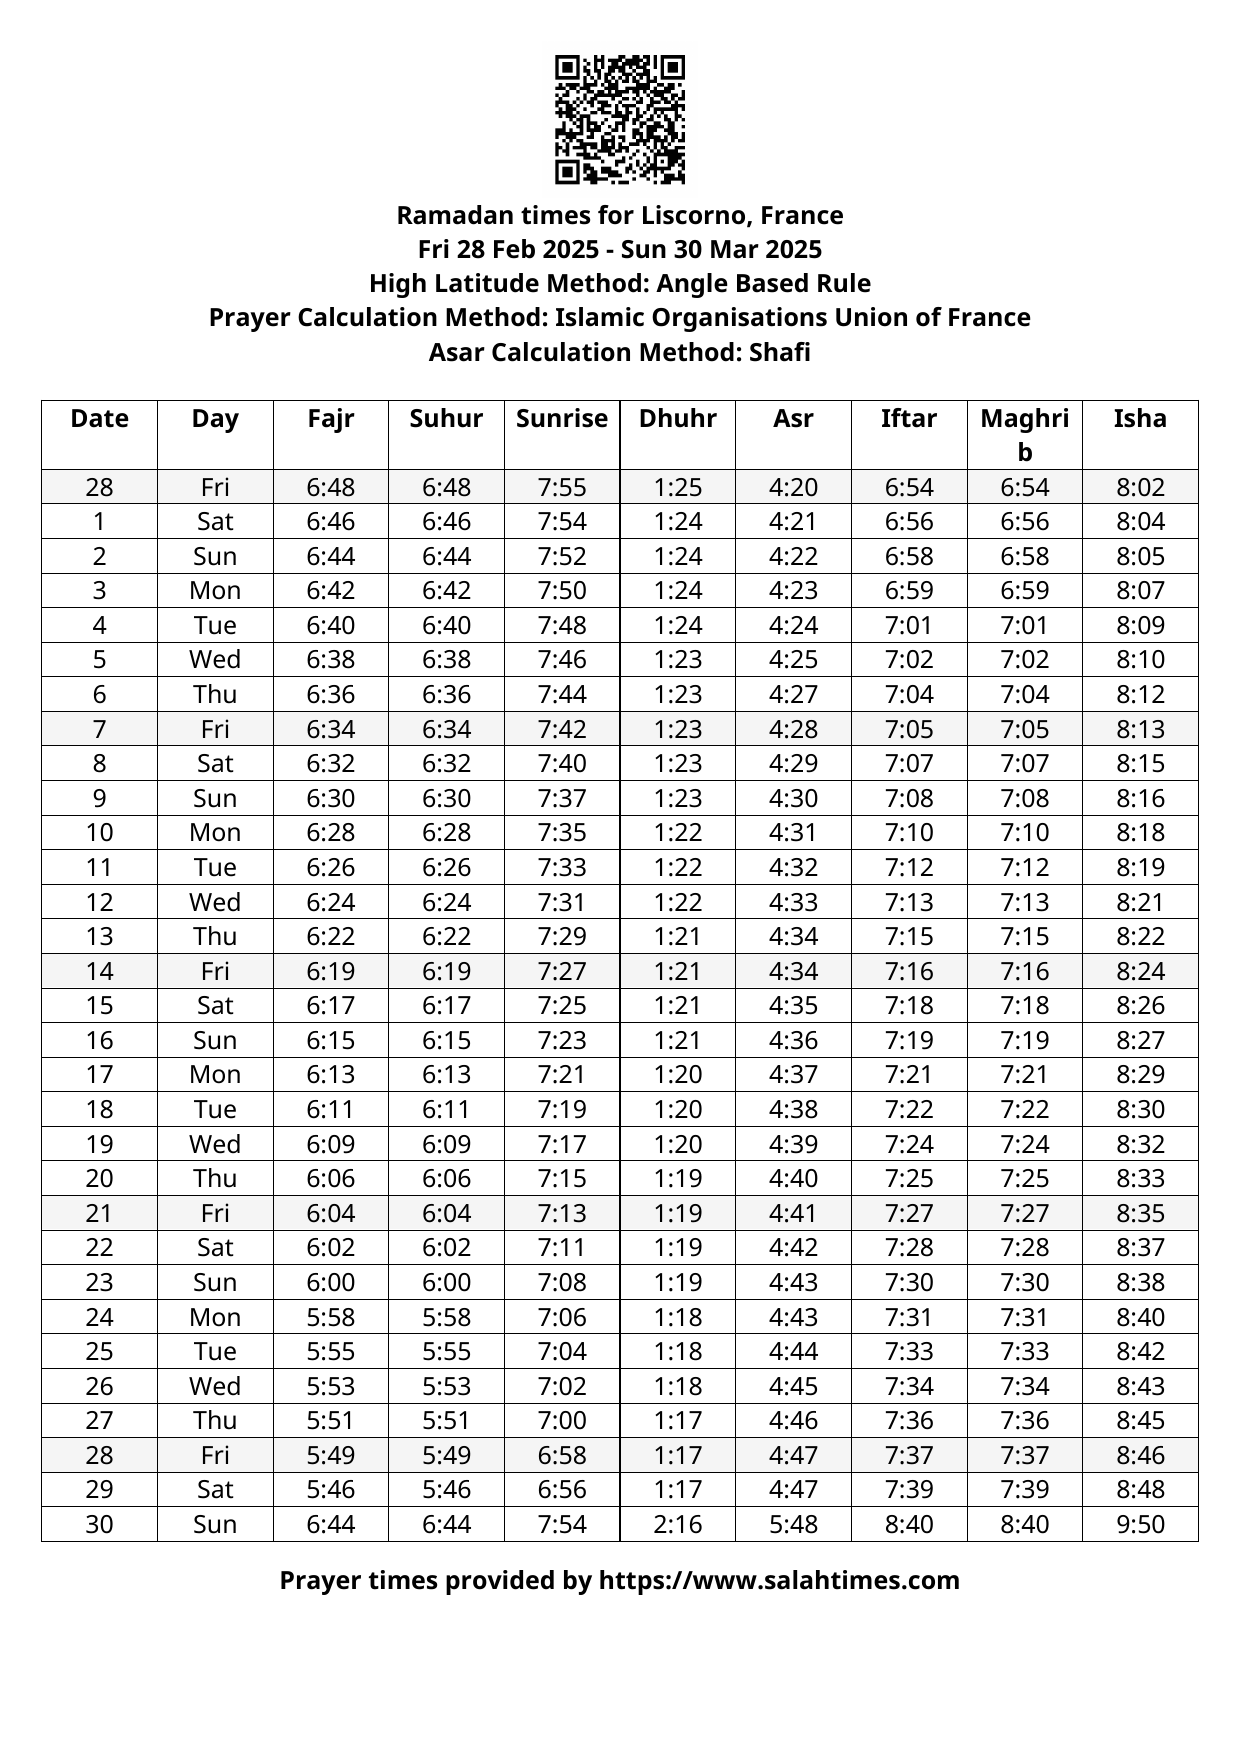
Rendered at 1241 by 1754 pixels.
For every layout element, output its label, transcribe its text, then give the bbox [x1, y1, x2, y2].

table_cell 8:27 [1083, 1023, 1198, 1057]
table_cell 6:11 [389, 1092, 504, 1126]
table_cell 5:46 [389, 1473, 504, 1506]
table_cell 6:42 [274, 574, 388, 607]
table_cell 7:23 [505, 1023, 619, 1057]
table_cell 28 [42, 470, 157, 503]
table_cell 6:54 [968, 470, 1082, 503]
table_cell 6:26 [274, 850, 388, 884]
table_cell 1:20 [621, 1092, 735, 1126]
table_cell 7:22 [852, 1092, 967, 1126]
table_cell 6:09 [389, 1127, 504, 1160]
table_cell 6:40 [389, 608, 504, 642]
table_cell 8:22 [1083, 919, 1198, 953]
table_cell 1:21 [621, 989, 735, 1022]
table_cell 8:40 [968, 1507, 1082, 1541]
table_cell 7:36 [968, 1404, 1082, 1437]
table_cell 6:06 [274, 1161, 388, 1195]
table_cell Wed [158, 1127, 273, 1160]
table_cell 5:58 [389, 1300, 504, 1333]
table_cell 4:22 [736, 539, 851, 572]
table_cell 7:19 [852, 1023, 967, 1057]
table_cell 6:38 [389, 643, 504, 676]
table_cell 9:50 [1083, 1507, 1198, 1541]
table_header Asr [736, 401, 851, 469]
table_cell 1:22 [621, 885, 735, 918]
table_cell 7:31 [505, 885, 619, 918]
table_cell 6:34 [274, 712, 388, 745]
table_header Isha [1083, 401, 1198, 469]
text Ramadan times for Liscorno, France [42, 198, 1198, 232]
table_cell 7:34 [852, 1369, 967, 1402]
table_cell 4:23 [736, 574, 851, 607]
table_cell 7:04 [505, 1334, 619, 1368]
table_cell 7:37 [852, 1438, 967, 1472]
table_cell 8:40 [1083, 1300, 1198, 1333]
table_cell 6 [42, 677, 157, 711]
table_cell 8:38 [1083, 1265, 1198, 1299]
table_cell Sun [158, 539, 273, 572]
table_cell 8:12 [1083, 677, 1198, 711]
table_cell 7:24 [852, 1127, 967, 1160]
table_cell 24 [42, 1300, 157, 1333]
table_cell 5:49 [274, 1438, 388, 1472]
table_cell 5:53 [389, 1369, 504, 1402]
table_cell 9 [42, 781, 157, 814]
table_cell 8:37 [1083, 1231, 1198, 1264]
table_header Maghrib [968, 401, 1082, 469]
table_cell Sat [158, 1473, 273, 1506]
table_cell 7:39 [968, 1473, 1082, 1506]
table_cell 8:26 [1083, 989, 1198, 1022]
table_cell 7:01 [852, 608, 967, 642]
table_cell 7:42 [505, 712, 619, 745]
table_cell 2 [42, 539, 157, 572]
table_cell 8:43 [1083, 1369, 1198, 1402]
table_cell Sun [158, 1265, 273, 1299]
table_cell Sun [158, 1023, 273, 1057]
table_cell 6:15 [389, 1023, 504, 1057]
table_cell 8:02 [1083, 470, 1198, 503]
table_cell Thu [158, 1161, 273, 1195]
table_cell 1 [42, 504, 157, 538]
table_cell 7 [42, 712, 157, 745]
table_cell Wed [158, 1369, 273, 1402]
table_cell 12 [42, 885, 157, 918]
table_cell 11 [42, 850, 157, 884]
table_cell 7:13 [852, 885, 967, 918]
table_cell 7:25 [852, 1161, 967, 1195]
table_cell 4:36 [736, 1023, 851, 1057]
table_cell 8:18 [1083, 816, 1198, 849]
table_cell 7:33 [852, 1334, 967, 1368]
table_cell 8:32 [1083, 1127, 1198, 1160]
table_cell 4:34 [736, 919, 851, 953]
table_cell 4:20 [736, 470, 851, 503]
table_cell 7:37 [968, 1438, 1082, 1472]
table_cell 6:04 [389, 1196, 504, 1229]
table_cell 7:06 [505, 1300, 619, 1333]
table_cell 7:08 [852, 781, 967, 814]
table_cell 1:17 [621, 1404, 735, 1437]
table_cell 7:15 [852, 919, 967, 953]
table_cell 7:27 [505, 954, 619, 987]
table_cell Fri [158, 1196, 273, 1229]
table_cell 6:44 [274, 539, 388, 572]
table_cell 7:17 [505, 1127, 619, 1160]
table_cell Mon [158, 1058, 273, 1091]
table_cell Sun [158, 1507, 273, 1541]
table_cell 1:21 [621, 1023, 735, 1057]
table_cell 6:24 [274, 885, 388, 918]
table_cell 1:24 [621, 608, 735, 642]
table_cell Thu [158, 677, 273, 711]
table_cell 7:00 [505, 1404, 619, 1437]
table_cell 29 [42, 1473, 157, 1506]
table_cell 1:18 [621, 1334, 735, 1368]
table_cell 7:10 [968, 816, 1082, 849]
table_cell 4:28 [736, 712, 851, 745]
table_cell 1:24 [621, 574, 735, 607]
table_cell 7:54 [505, 1507, 619, 1541]
table_cell 7:16 [852, 954, 967, 987]
table_cell 6:13 [389, 1058, 504, 1091]
table_cell 6:30 [389, 781, 504, 814]
table_cell 6:02 [389, 1231, 504, 1264]
table_cell 2:16 [621, 1507, 735, 1541]
table_cell 5:49 [389, 1438, 504, 1472]
table_cell 6:06 [389, 1161, 504, 1195]
table_cell Mon [158, 574, 273, 607]
table_cell 6:36 [274, 677, 388, 711]
table_cell 6:54 [852, 470, 967, 503]
table_cell 7:19 [505, 1092, 619, 1126]
table_cell Fri [158, 954, 273, 987]
table_cell 4:33 [736, 885, 851, 918]
table_cell 8:33 [1083, 1161, 1198, 1195]
table_cell 4:42 [736, 1231, 851, 1264]
table_cell 6:15 [274, 1023, 388, 1057]
table_cell 8:48 [1083, 1473, 1198, 1506]
table_cell Mon [158, 816, 273, 849]
table_cell 6:58 [505, 1438, 619, 1472]
table_cell 8:45 [1083, 1404, 1198, 1437]
table_cell 7:05 [968, 712, 1082, 745]
table_cell 7:36 [852, 1404, 967, 1437]
table_cell 7:21 [852, 1058, 967, 1091]
table_cell Tue [158, 850, 273, 884]
table_cell 4 [42, 608, 157, 642]
table_cell Wed [158, 885, 273, 918]
table_cell 7:01 [968, 608, 1082, 642]
table_cell 25 [42, 1334, 157, 1368]
table_cell 7:13 [505, 1196, 619, 1229]
table_cell 4:29 [736, 746, 851, 780]
table_cell 4:34 [736, 954, 851, 987]
table_cell 5:46 [274, 1473, 388, 1506]
table_cell 16 [42, 1023, 157, 1057]
table_cell 20 [42, 1161, 157, 1195]
table_cell 4:38 [736, 1092, 851, 1126]
table_cell 1:19 [621, 1196, 735, 1229]
table_cell 7:04 [852, 677, 967, 711]
table_cell 6:59 [852, 574, 967, 607]
table_cell 7:07 [852, 746, 967, 780]
table_cell 7:52 [505, 539, 619, 572]
table_cell Tue [158, 1334, 273, 1368]
table_cell 6:09 [274, 1127, 388, 1160]
table_cell 6:46 [274, 504, 388, 538]
table_cell 8:16 [1083, 781, 1198, 814]
table_cell 4:39 [736, 1127, 851, 1160]
table_cell 6:13 [274, 1058, 388, 1091]
table_cell 7:40 [505, 746, 619, 780]
table_cell 7:11 [505, 1231, 619, 1264]
table_cell 1:20 [621, 1058, 735, 1091]
table_cell 1:17 [621, 1473, 735, 1506]
table_cell 1:19 [621, 1161, 735, 1195]
table_cell Thu [158, 919, 273, 953]
table_cell 7:29 [505, 919, 619, 953]
table_cell 6:11 [274, 1092, 388, 1126]
table_cell 7:48 [505, 608, 619, 642]
table_cell 6:19 [274, 954, 388, 987]
table_cell 4:43 [736, 1300, 851, 1333]
table_header Iftar [852, 401, 967, 469]
picture [542, 41, 699, 198]
table_cell 6:32 [389, 746, 504, 780]
table_cell 8:09 [1083, 608, 1198, 642]
table_cell 6:04 [274, 1196, 388, 1229]
table_cell 4:46 [736, 1404, 851, 1437]
table_cell 18 [42, 1092, 157, 1126]
table_cell 4:21 [736, 504, 851, 538]
table_cell 4:43 [736, 1265, 851, 1299]
table_cell 1:23 [621, 643, 735, 676]
table_cell 7:27 [968, 1196, 1082, 1229]
table_cell 1:23 [621, 746, 735, 780]
table_cell 8:42 [1083, 1334, 1198, 1368]
table_cell 8:04 [1083, 504, 1198, 538]
table_cell 14 [42, 954, 157, 987]
table_cell 6:46 [389, 504, 504, 538]
table_cell 6:00 [274, 1265, 388, 1299]
table_cell 1:23 [621, 781, 735, 814]
table_cell 1:19 [621, 1231, 735, 1264]
table_cell 19 [42, 1127, 157, 1160]
table_cell 28 [42, 1438, 157, 1472]
table_header Sunrise [505, 401, 619, 469]
table_cell 8:05 [1083, 539, 1198, 572]
table_cell 6:58 [968, 539, 1082, 572]
table_cell 4:40 [736, 1161, 851, 1195]
table_cell 4:25 [736, 643, 851, 676]
table_cell 7:05 [852, 712, 967, 745]
table_cell 7:39 [852, 1473, 967, 1506]
table_cell 7:07 [968, 746, 1082, 780]
table_cell 7:21 [968, 1058, 1082, 1091]
table_cell 1:17 [621, 1438, 735, 1472]
table_cell 7:33 [505, 850, 619, 884]
table_cell 3 [42, 574, 157, 607]
table_cell 15 [42, 989, 157, 1022]
table_cell Fri [158, 470, 273, 503]
table_cell 7:10 [852, 816, 967, 849]
table_cell 5:55 [389, 1334, 504, 1368]
table_cell 7:12 [968, 850, 1082, 884]
table_cell 6:44 [389, 539, 504, 572]
table_cell 6:48 [389, 470, 504, 503]
table_cell 7:19 [968, 1023, 1082, 1057]
table_cell 6:58 [852, 539, 967, 572]
table_cell 4:47 [736, 1473, 851, 1506]
table_cell 4:24 [736, 608, 851, 642]
table_cell 6:48 [274, 470, 388, 503]
table_cell 1:23 [621, 677, 735, 711]
table_cell 7:28 [852, 1231, 967, 1264]
table_cell 27 [42, 1404, 157, 1437]
table_cell 7:30 [852, 1265, 967, 1299]
table_cell 1:21 [621, 954, 735, 987]
table_cell Sat [158, 989, 273, 1022]
table_cell 8:35 [1083, 1196, 1198, 1229]
table_cell 4:27 [736, 677, 851, 711]
table_cell 8:46 [1083, 1438, 1198, 1472]
table_cell 7:22 [968, 1092, 1082, 1126]
table_cell 5:55 [274, 1334, 388, 1368]
table_cell 23 [42, 1265, 157, 1299]
table_cell 4:45 [736, 1369, 851, 1402]
table_cell 6:30 [274, 781, 388, 814]
text High Latitude Method: Angle Based Rule [42, 266, 1198, 300]
table_cell 6:38 [274, 643, 388, 676]
table_header Dhuhr [621, 401, 735, 469]
table_cell 8:15 [1083, 746, 1198, 780]
table_cell 7:16 [968, 954, 1082, 987]
table_cell 1:22 [621, 816, 735, 849]
table_cell 8:07 [1083, 574, 1198, 607]
table_cell 6:44 [274, 1507, 388, 1541]
table_cell 8:21 [1083, 885, 1198, 918]
table_cell 21 [42, 1196, 157, 1229]
table_cell 4:31 [736, 816, 851, 849]
table_cell 7:24 [968, 1127, 1082, 1160]
table_cell 7:28 [968, 1231, 1082, 1264]
table_cell 1:24 [621, 504, 735, 538]
text Prayer Calculation Method: Islamic Organisations Union of France [42, 300, 1198, 334]
table_cell 6:56 [505, 1473, 619, 1506]
table_cell 13 [42, 919, 157, 953]
table_cell 8:19 [1083, 850, 1198, 884]
table_cell 7:18 [968, 989, 1082, 1022]
table_cell 4:47 [736, 1438, 851, 1472]
table_cell 6:42 [389, 574, 504, 607]
table_cell 1:20 [621, 1127, 735, 1160]
table_cell 1:23 [621, 712, 735, 745]
table_cell 7:08 [505, 1265, 619, 1299]
table_cell 7:21 [505, 1058, 619, 1091]
table_cell 7:02 [505, 1369, 619, 1402]
table_cell 6:26 [389, 850, 504, 884]
table_cell 1:25 [621, 470, 735, 503]
text Fri 28 Feb 2025 - Sun 30 Mar 2025 [42, 232, 1198, 266]
table_cell Thu [158, 1404, 273, 1437]
table_cell 7:31 [852, 1300, 967, 1333]
table_cell 5 [42, 643, 157, 676]
table_cell 1:18 [621, 1300, 735, 1333]
table_cell 4:41 [736, 1196, 851, 1229]
table_cell 7:04 [968, 677, 1082, 711]
table_cell 6:00 [389, 1265, 504, 1299]
table_cell 6:34 [389, 712, 504, 745]
table_cell 7:50 [505, 574, 619, 607]
table_cell Sun [158, 781, 273, 814]
table_header Fajr [274, 401, 388, 469]
table_cell 30 [42, 1507, 157, 1541]
table_cell 8:29 [1083, 1058, 1198, 1091]
table_cell 7:27 [852, 1196, 967, 1229]
table_cell 5:53 [274, 1369, 388, 1402]
table_cell 1:19 [621, 1265, 735, 1299]
table_cell 7:13 [968, 885, 1082, 918]
table_cell 6:56 [968, 504, 1082, 538]
table_cell Sat [158, 1231, 273, 1264]
table_cell 6:22 [274, 919, 388, 953]
table_cell 8:30 [1083, 1092, 1198, 1126]
table_cell 7:15 [505, 1161, 619, 1195]
table_cell 7:44 [505, 677, 619, 711]
table_cell Tue [158, 1092, 273, 1126]
table_cell 1:24 [621, 539, 735, 572]
table_cell Fri [158, 712, 273, 745]
table_cell 5:51 [389, 1404, 504, 1437]
table_cell 4:30 [736, 781, 851, 814]
table_cell 8 [42, 746, 157, 780]
table_cell 17 [42, 1058, 157, 1091]
table_cell 7:25 [505, 989, 619, 1022]
table_cell 6:28 [389, 816, 504, 849]
table_cell 7:15 [968, 919, 1082, 953]
table_cell 4:37 [736, 1058, 851, 1091]
table_cell 7:02 [968, 643, 1082, 676]
table_cell 4:44 [736, 1334, 851, 1368]
table_cell 6:22 [389, 919, 504, 953]
table_cell 4:35 [736, 989, 851, 1022]
table_cell Sat [158, 746, 273, 780]
table_cell 8:10 [1083, 643, 1198, 676]
table_cell 6:17 [389, 989, 504, 1022]
table_cell Fri [158, 1438, 273, 1472]
table_cell 7:34 [968, 1369, 1082, 1402]
table_cell 5:48 [736, 1507, 851, 1541]
table_header Day [158, 401, 273, 469]
table_cell 6:17 [274, 989, 388, 1022]
table_cell 7:37 [505, 781, 619, 814]
table_cell 6:36 [389, 677, 504, 711]
table_cell 7:46 [505, 643, 619, 676]
table_cell 1:22 [621, 850, 735, 884]
table_cell 8:24 [1083, 954, 1198, 987]
text Asar Calculation Method: Shafi [42, 334, 1198, 368]
table_cell 5:51 [274, 1404, 388, 1437]
table_cell 6:32 [274, 746, 388, 780]
table_cell 7:02 [852, 643, 967, 676]
table_cell 8:40 [852, 1507, 967, 1541]
table_cell 6:24 [389, 885, 504, 918]
table_cell 6:44 [389, 1507, 504, 1541]
table_cell 6:40 [274, 608, 388, 642]
table_cell 7:55 [505, 470, 619, 503]
table_cell Tue [158, 608, 273, 642]
table_cell Sat [158, 504, 273, 538]
table_cell 6:28 [274, 816, 388, 849]
table_cell 7:08 [968, 781, 1082, 814]
table_cell 10 [42, 816, 157, 849]
table_cell 6:02 [274, 1231, 388, 1264]
table_cell Wed [158, 643, 273, 676]
table_cell 4:32 [736, 850, 851, 884]
table_cell 7:33 [968, 1334, 1082, 1368]
table_cell 8:13 [1083, 712, 1198, 745]
table_cell Mon [158, 1300, 273, 1333]
table_cell 7:31 [968, 1300, 1082, 1333]
table_cell 26 [42, 1369, 157, 1402]
table_header Suhur [389, 401, 504, 469]
table_cell 6:59 [968, 574, 1082, 607]
table_header Date [42, 401, 157, 469]
table_cell 7:30 [968, 1265, 1082, 1299]
table_cell 5:58 [274, 1300, 388, 1333]
table_cell 7:25 [968, 1161, 1082, 1195]
table_cell 7:12 [852, 850, 967, 884]
table_cell 1:21 [621, 919, 735, 953]
table_cell 7:18 [852, 989, 967, 1022]
table_cell 7:35 [505, 816, 619, 849]
table_cell 7:54 [505, 504, 619, 538]
table_cell 22 [42, 1231, 157, 1264]
table_cell 1:18 [621, 1369, 735, 1402]
table_cell 6:56 [852, 504, 967, 538]
text Prayer times provided by https://www.salahtimes.com [42, 1563, 1198, 1597]
table_cell 6:19 [389, 954, 504, 987]
